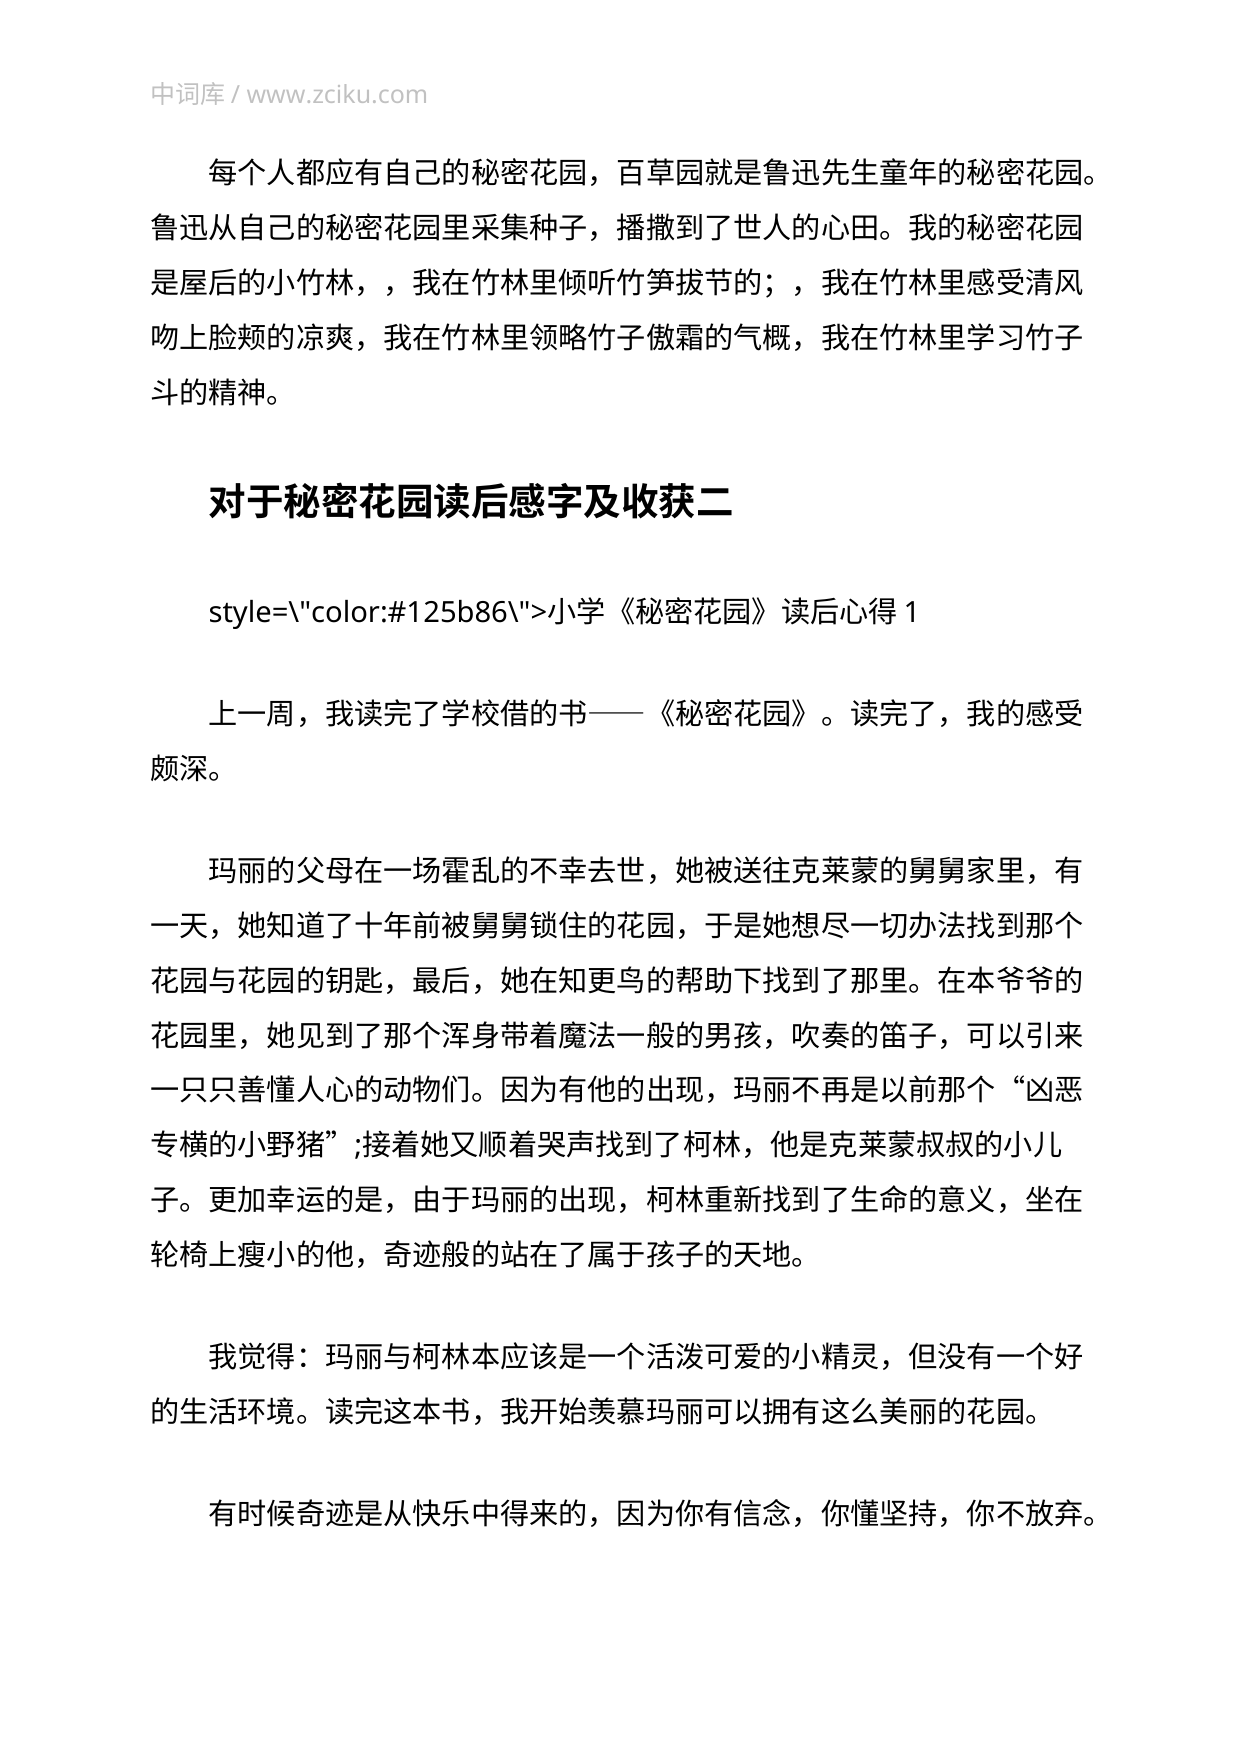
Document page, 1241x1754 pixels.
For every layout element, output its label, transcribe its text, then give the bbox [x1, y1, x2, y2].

text 玛丽的父母在一场霍乱的不幸去世，她被送往克莱蒙的舅舅家里，有一天，她知道了十年前被舅舅锁住的花园，于是她想尽一切办法找到那个花园与花园的钥匙，最后，她在知更鸟的帮助下找到了那里。在本爷爷的花园里，她见到了那个浑身带着魔法一般的男孩，吹奏的笛子，可以引来一只只善懂人心的动物们。因为有他的出现，玛丽不再是以前那个“凶恶专横的小野猪”;接着她又顺着哭声找到了柯林，他是克莱蒙叔叔的小儿子。更加幸运的是，由于玛丽的出现，柯林重新找到了生命的意义，坐在轮椅上瘦小的他，奇迹般的站在了属于孩子的天地。 [150, 847, 1090, 1274]
text 上一周，我读完了学校借的书——《秘密花园》。读完了，我的感受颇深。 [150, 691, 1090, 788]
text 我觉得：玛丽与柯林本应该是一个活泼可爱的小精灵，但没有一个好的生活环境。读完这本书，我开始羡慕玛丽可以拥有这么美丽的花园。 [150, 1333, 1090, 1431]
text style=\"color:#125b86\">小学《秘密花园》读后心得1 [150, 589, 1090, 631]
text 每个人都应有自己的秘密花园，百草园就是鲁迅先生童年的秘密花园。鲁迅从自己的秘密花园里采集种子，播撒到了世人的心田。我的秘密花园是屋后的小竹林，，我在竹林里倾听竹笋拔节的；，我在竹林里感受清风吻上脸颊的凉爽，我在竹林里领略竹子傲霜的气概，我在竹林里学习竹子斗的精神。 [150, 150, 1090, 412]
text 对于秘密花园读后感字及收获二 [150, 471, 1090, 526]
text 有时候奇迹是从快乐中得来的，因为你有信念，你懂坚持，你不放弃。 [150, 1490, 1090, 1532]
